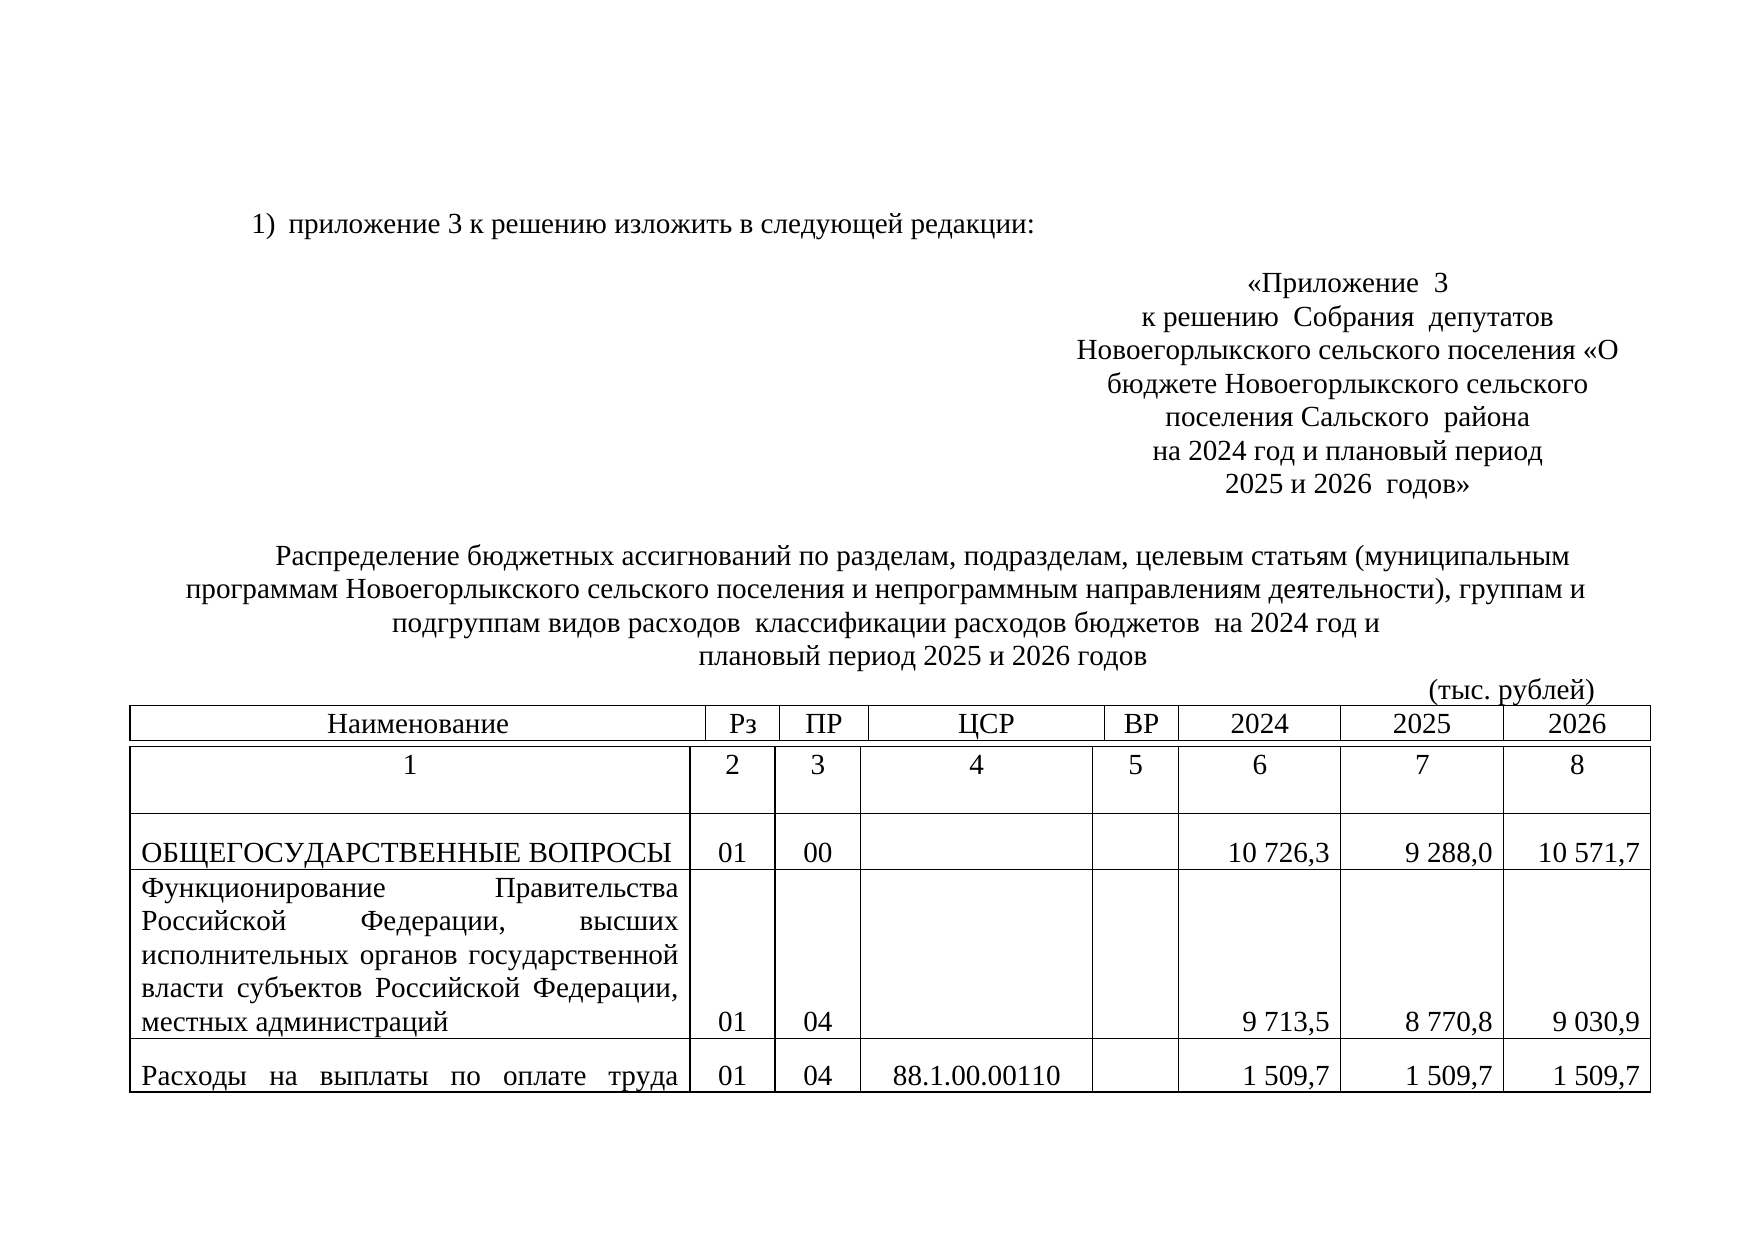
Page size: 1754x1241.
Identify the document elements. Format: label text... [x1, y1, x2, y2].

table_cell 9 288,0 [1341, 814, 1503, 869]
table_header 6 [1179, 747, 1340, 813]
text 1) приложение 3 к решению изложить в следующей редакции: [251, 206, 1595, 239]
table_header 5 [1093, 747, 1178, 813]
table_header 2024 [1179, 706, 1340, 740]
table_header ПР [780, 706, 868, 740]
text (тыс. рублей) [177, 672, 1595, 705]
table_cell Функционирование Правительства Российской Федерации, высших исполнительных органов государственной власти субъектов Российской Федерации, местных администраций [131, 870, 689, 1037]
table_cell 04 [776, 1039, 860, 1091]
table_header 2026 [1504, 706, 1650, 740]
table_cell 00 [776, 814, 860, 869]
table_header 1 [131, 747, 689, 813]
text Распределение бюджетных ассигнований по разделам, подразделам, целевым статьям (муниципальным программам Новоегорлыкского сельского поселения и непрограммным направлениям деятельности), группам и подгруппам видов расходов классификации расходов бюджетов на 2024 год и [177, 538, 1595, 638]
table_cell 1 509,7 [1341, 1039, 1503, 1091]
table_cell 10 726,3 [1179, 814, 1340, 869]
table_header «Приложение 3 к решению Собрания депутатов Новоегорлыкского сельского поселения «О бюджете Новоегорлыкского сельского поселения Сальского района на 2024 год и плановый период 2025 и 2026 годов» [1045, 265, 1650, 504]
table_cell [1093, 814, 1178, 869]
table_header ВР [1105, 706, 1178, 740]
table_cell 1 509,7 [1179, 1039, 1340, 1091]
table_cell 01 [691, 870, 774, 1037]
table_header 7 [1341, 747, 1503, 813]
table_cell 10 571,7 [1504, 814, 1650, 869]
table_header 3 [776, 747, 860, 813]
table_header 8 [1504, 747, 1650, 813]
table_header 4 [861, 747, 1092, 813]
table_header 2025 [1341, 706, 1503, 740]
table_cell 04 [776, 870, 860, 1037]
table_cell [131, 1039, 689, 1091]
table_cell 01 [691, 814, 774, 869]
table_header 2 [691, 747, 774, 813]
table_cell [861, 870, 1092, 1037]
table_cell [861, 814, 1092, 869]
table_cell ОБЩЕГОСУДАРСТВЕННЫЕ ВОПРОСЫ [131, 814, 689, 869]
table_cell 9 713,5 [1179, 870, 1340, 1037]
table_cell [1093, 870, 1178, 1037]
table_cell 88.1.00.00110 [861, 1039, 1092, 1091]
table_cell 1 509,7 [1504, 1039, 1650, 1091]
text плановый период 2025 и 2026 годов [177, 638, 1595, 672]
table_cell 8 770,8 [1341, 870, 1503, 1037]
table_cell [1093, 1039, 1178, 1091]
table_cell 01 [691, 1039, 774, 1091]
table_header ЦСР [869, 706, 1104, 740]
table_cell 9 030,9 [1504, 870, 1650, 1037]
table_header Наименование [131, 706, 705, 740]
table_header Рз [706, 706, 779, 740]
